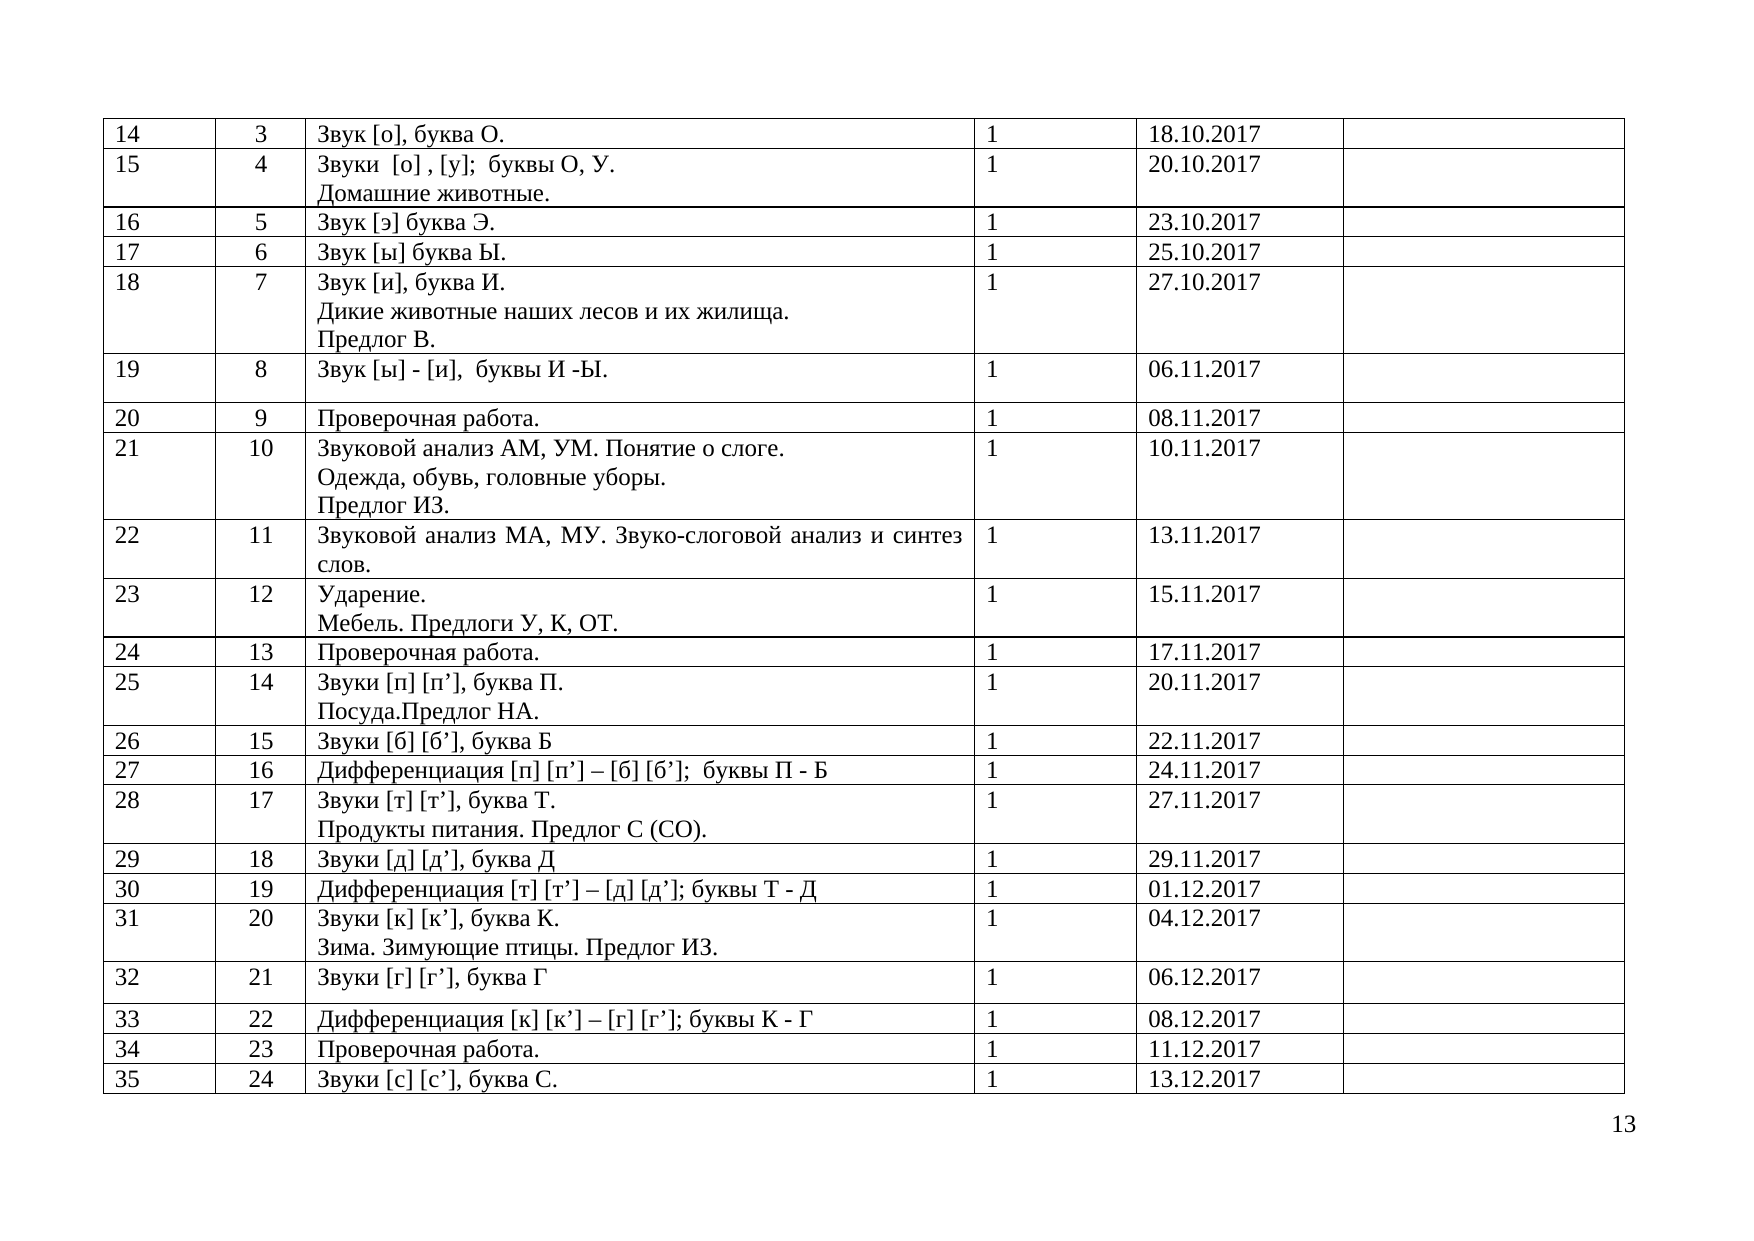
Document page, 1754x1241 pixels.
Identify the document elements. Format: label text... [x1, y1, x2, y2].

table_cell Звуки [д] [д’], буква Д [306, 844, 974, 873]
table_cell Проверочная работа. [306, 1034, 974, 1063]
table_cell [1344, 267, 1624, 353]
table_cell 3 [216, 119, 305, 148]
table_cell 6 [216, 237, 305, 266]
table_cell 27 [104, 756, 215, 784]
table_cell Звуки [т] [т’], буква Т. Продукты питания. Предлог С (СО). [306, 785, 974, 843]
table_cell 17 [104, 237, 215, 266]
table_cell 1 [975, 237, 1136, 266]
table_cell 1 [975, 962, 1136, 1003]
table_cell 13 [216, 638, 305, 666]
table_cell Звук [э] буква Э. [306, 208, 974, 236]
table_cell 21 [104, 433, 215, 519]
table_cell Дифференциация [т] [т’] – [д] [д’]; буквы Т - Д [306, 874, 974, 902]
table_cell [1344, 119, 1624, 148]
table_cell 17.11.2017 [1137, 638, 1343, 666]
table_cell 18 [104, 267, 215, 353]
table_cell [1344, 208, 1624, 236]
table_cell 1 [975, 785, 1136, 843]
table_cell 1 [975, 1004, 1136, 1033]
table_cell [1344, 520, 1624, 578]
table_cell 20 [104, 403, 215, 432]
table_cell Дифференциация [к] [к’] – [г] [г’]; буквы К - Г [306, 1004, 974, 1033]
table_cell 1 [975, 1064, 1136, 1093]
table_cell 11 [216, 520, 305, 578]
table_cell 26 [104, 726, 215, 754]
table_cell [1344, 433, 1624, 519]
table_cell 19 [216, 874, 305, 902]
table_cell 14 [104, 119, 215, 148]
table_cell 1 [975, 208, 1136, 236]
table_cell 29 [104, 844, 215, 873]
table_cell 8 [216, 354, 305, 402]
table_cell [1344, 844, 1624, 873]
table_cell 34 [104, 1034, 215, 1063]
table_cell Звук [ы] - [и], буквы И -Ы. [306, 354, 974, 402]
table_cell 5 [216, 208, 305, 236]
table_cell 08.12.2017 [1137, 1004, 1343, 1033]
table_cell Ударение. Мебель. Предлоги У, К, ОТ. [306, 579, 974, 636]
table_cell 24 [104, 638, 215, 666]
table_cell 06.11.2017 [1137, 354, 1343, 402]
table_cell 20.10.2017 [1137, 149, 1343, 206]
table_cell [306, 1064, 974, 1093]
table_cell 1 [975, 844, 1136, 873]
table_cell [1344, 403, 1624, 432]
table_cell Звуковой анализ МА, МУ. Звуко-слоговой анализ и синтез слов. [306, 520, 974, 578]
table_cell 22.11.2017 [1137, 726, 1343, 754]
table_cell 16 [216, 756, 305, 784]
table_cell 24.11.2017 [1137, 756, 1343, 784]
table_cell [1344, 1064, 1624, 1093]
table_cell 15.11.2017 [1137, 579, 1343, 636]
table_cell 20.11.2017 [1137, 667, 1343, 725]
table_cell Звуковой анализ АМ, УМ. Понятие о слоге. Одежда, обувь, головные уборы. Предлог ИЗ. [306, 433, 974, 519]
table_cell 1 [975, 579, 1136, 636]
table_cell 18.10.2017 [1137, 119, 1343, 148]
table_cell 16 [104, 208, 215, 236]
table_cell 13.12.2017 [1137, 1064, 1343, 1093]
table_cell [1344, 579, 1624, 636]
table_cell 19 [104, 354, 215, 402]
table_cell 12 [216, 579, 305, 636]
table_cell [1344, 756, 1624, 784]
table_cell 28 [104, 785, 215, 843]
table_cell 25 [104, 667, 215, 725]
table_cell 29.11.2017 [1137, 844, 1343, 873]
table_cell 15 [216, 726, 305, 754]
table_cell 25.10.2017 [1137, 237, 1343, 266]
table_cell 22 [104, 520, 215, 578]
table_cell Звуки [к] [к’], буква К. Зима. Зимующие птицы. Предлог ИЗ. [306, 904, 974, 961]
table_cell [1344, 785, 1624, 843]
table_cell 31 [104, 904, 215, 961]
table_cell 7 [216, 267, 305, 353]
table_cell Звук [и], буква И. Дикие животные наших лесов и их жилища. Предлог В. [306, 267, 974, 353]
table_cell Звуки [г] [г’], буква Г [306, 962, 974, 1003]
table_cell 35 [104, 1064, 215, 1093]
table_cell 01.12.2017 [1137, 874, 1343, 902]
table_cell [1344, 149, 1624, 206]
table_cell 22 [216, 1004, 305, 1033]
table_cell [1344, 726, 1624, 754]
table_cell [1344, 874, 1624, 902]
table_cell 27.10.2017 [1137, 267, 1343, 353]
table_cell Звуки [о] , [у]; буквы О, У. Домашние животные. [306, 149, 974, 206]
table_cell Звук [о], буква О. [306, 119, 974, 148]
table_cell 14 [216, 667, 305, 725]
table_cell Проверочная работа. [306, 638, 974, 666]
table_cell Звуки [б] [б’], буква Б [306, 726, 974, 754]
table_cell Звук [ы] буква Ы. [306, 237, 974, 266]
table_cell 1 [975, 403, 1136, 432]
table_cell 1 [975, 520, 1136, 578]
table_cell 17 [216, 785, 305, 843]
table_cell 1 [975, 874, 1136, 902]
table_cell 1 [975, 1034, 1136, 1063]
table_cell [1344, 354, 1624, 402]
table_cell Звуки [п] [п’], буква П. Посуда.Предлог НА. [306, 667, 974, 725]
table_cell 15 [104, 149, 215, 206]
table_cell 4 [216, 149, 305, 206]
table_cell [1344, 667, 1624, 725]
table_cell 1 [975, 149, 1136, 206]
table_cell 13.11.2017 [1137, 520, 1343, 578]
table_cell 1 [975, 726, 1136, 754]
table_cell [1344, 237, 1624, 266]
table_cell 1 [975, 638, 1136, 666]
table_cell 1 [975, 667, 1136, 725]
table_cell [1344, 638, 1624, 666]
table_cell 04.12.2017 [1137, 904, 1343, 961]
table_cell 1 [975, 904, 1136, 961]
table_cell 1 [975, 267, 1136, 353]
table_cell [1344, 1034, 1624, 1063]
table_cell Дифференциация [п] [п’] – [б] [б’]; буквы П - Б [306, 756, 974, 784]
table_cell [1344, 1004, 1624, 1033]
table_cell [1344, 904, 1624, 961]
table_cell 24 [216, 1064, 305, 1093]
table_cell 20 [216, 904, 305, 961]
table_cell Проверочная работа. [306, 403, 974, 432]
table_cell 9 [216, 403, 305, 432]
table_cell 18 [216, 844, 305, 873]
table_cell 30 [104, 874, 215, 902]
table_cell 1 [975, 756, 1136, 784]
table_cell 10 [216, 433, 305, 519]
table_cell 11.12.2017 [1137, 1034, 1343, 1063]
table_cell 06.12.2017 [1137, 962, 1343, 1003]
table_cell 1 [975, 433, 1136, 519]
table_cell 1 [975, 354, 1136, 402]
table_cell 21 [216, 962, 305, 1003]
table_cell 1 [975, 119, 1136, 148]
table_cell 23.10.2017 [1137, 208, 1343, 236]
table_cell 27.11.2017 [1137, 785, 1343, 843]
table_cell 23 [104, 579, 215, 636]
table_cell 32 [104, 962, 215, 1003]
table_cell 08.11.2017 [1137, 403, 1343, 432]
table_cell 10.11.2017 [1137, 433, 1343, 519]
table_cell 23 [216, 1034, 305, 1063]
table_cell 33 [104, 1004, 215, 1033]
table_cell [1344, 962, 1624, 1003]
